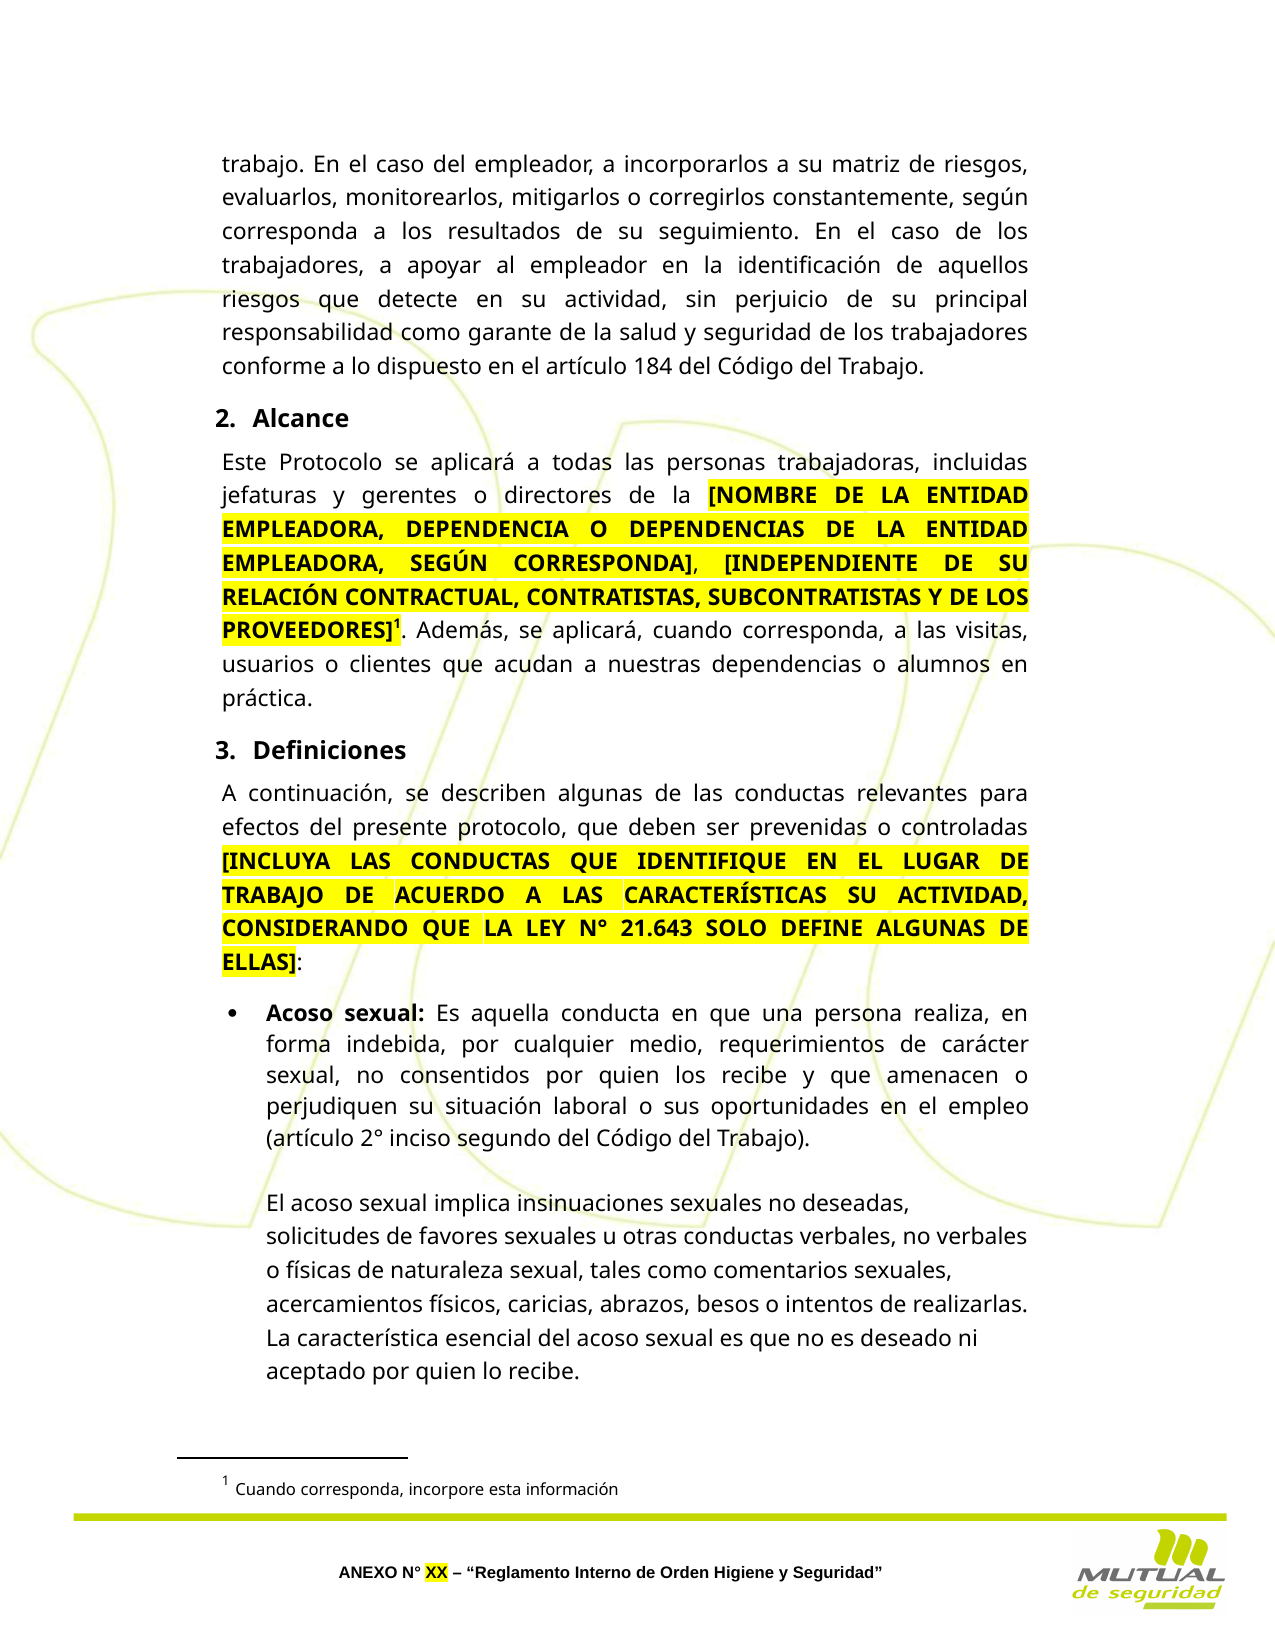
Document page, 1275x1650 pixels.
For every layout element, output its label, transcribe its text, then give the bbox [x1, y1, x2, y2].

list Acoso sexual: Es aquella conducta en que una persona realiza, en forma indebida, por cualquier medio, requerimientos de carácter sexual, no consentidos por quien los recibe y que amenacen o perjudiquen su situación laboral o sus oportunidades en el empleo (artículo 2° inciso segundo del Código del Trabajo). [228, 997, 1029, 1153]
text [222, 148, 1029, 381]
picture [1071, 1525, 1227, 1617]
text A continuación, se describen algunas de las conductas relevantes para efectos del presente protocolo, que deben ser prevenidas o controladas [INCLUYA LAS CONDUCTAS QUE IDENTIFIQUE EN EL LUGAR DE TRABAJO DE ACUERDO A LAS CARACTERÍSTICAS SU ACTIVIDAD, CONSIDERANDO QUE LA LEY N° 21.643 SOLO DEFINE ALGUNAS DE ELLAS]: [222, 876, 1029, 977]
picture [0, 224, 1275, 1425]
text Este Protocolo se aplicará a todas las personas trabajadoras, incluidas jefaturas y gerentes o directores de la [NOMBRE DE LA ENTIDAD EMPLEADORA, DEPENDENCIA O DEPENDENCIAS DE LA ENTIDAD EMPLEADORA, SEGÚN CORRESPONDA], [INDEPENDIENTE DE SU RELACIÓN CONTRACTUAL, CONTRATISTAS, SUBCONTRATISTAS Y DE LOS PROVEEDORES]. Además, se aplicará, cuando corresponda, a las visitas, usuarios o clientes que acudan a nuestras dependencias o alumnos en práctica. [222, 446, 1029, 513]
list El acoso sexual implica insinuaciones sexuales no deseadas, solicitudes de favores sexuales u otras conductas verbales, no verbales o físicas de naturaleza sexual, tales como comentarios sexuales, acercamientos físicos, caricias, abrazos, besos o intentos de realizarlas. La característica esencial del acoso sexual es que no es deseado ni aceptado por quien lo recibe. [266, 1187, 1029, 1387]
text A continuación, se describen algunas de las conductas relevantes para efectos del presente protocolo, que deben ser prevenidas o controladas [INCLUYA LAS CONDUCTAS QUE IDENTIFIQUE EN EL LUGAR DE TRABAJO DE ACUERDO A LAS CARACTERÍSTICAS SU ACTIVIDAD, CONSIDERANDO QUE LA LEY N° 21.643 SOLO DEFINE ALGUNAS DE ELLAS]: [222, 777, 1029, 845]
text Este Protocolo se aplicará a todas las personas trabajadoras, incluidas jefaturas y gerentes o directores de la [NOMBRE DE LA ENTIDAD EMPLEADORA, DEPENDENCIA O DEPENDENCIAS DE LA ENTIDAD EMPLEADORA, SEGÚN CORRESPONDA], [INDEPENDIENTE DE SU RELACIÓN CONTRACTUAL, CONTRATISTAS, SUBCONTRATISTAS Y DE LOS PROVEEDORES]. Además, se aplicará, cuando corresponda, a las visitas, usuarios o clientes que acudan a nuestras dependencias o alumnos en práctica. [222, 612, 1029, 713]
subtitle Alcance [215, 401, 1098, 434]
subtitle Definiciones [215, 732, 1098, 766]
